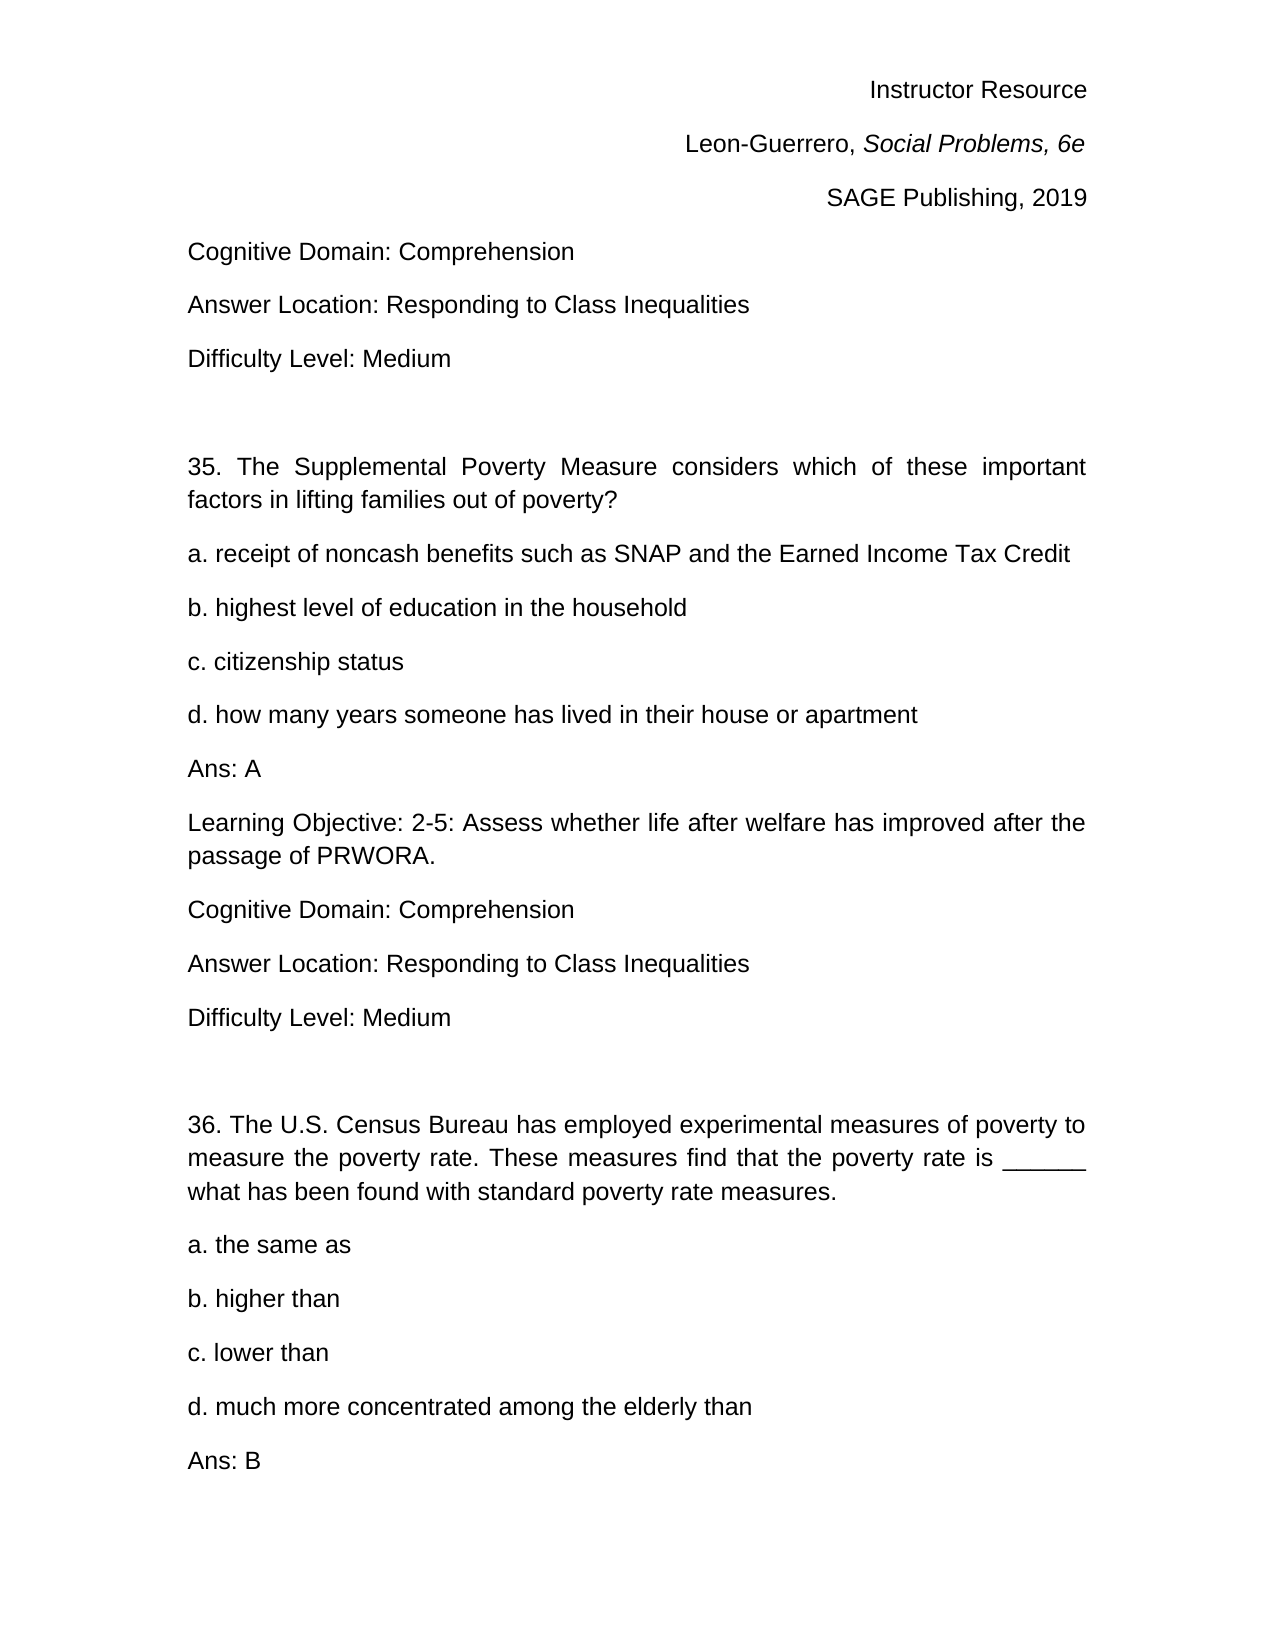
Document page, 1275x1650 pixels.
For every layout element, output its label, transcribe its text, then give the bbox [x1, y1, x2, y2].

text a. the same as [187, 1230, 1087, 1259]
text b. higher than [187, 1284, 1087, 1313]
text Answer Location: Responding to Class Inequalities [187, 949, 1087, 978]
text d. how many years someone has lived in their house or apartment [187, 700, 1087, 729]
text a. receipt of noncash benefits such as SNAP and the Earned Income Tax Credit [187, 539, 1087, 568]
text Difficulty Level: Medium [187, 344, 1087, 373]
text Cognitive Domain: Comprehension [187, 237, 1087, 265]
text d. much more concentrated among the elderly than [187, 1392, 1087, 1421]
text Ans: B [187, 1446, 1087, 1474]
text Difficulty Level: Medium [187, 1003, 1087, 1031]
text Learning Objective: 2-5: Assess whether life after welfare has improved after the passage of PRWORA. [187, 808, 1087, 870]
text 35. The Supplemental Poverty Measure considers which of these important factors in lifting families out of poverty? [187, 452, 1087, 514]
text Cognitive Domain: Comprehension [187, 895, 1087, 924]
text Ans: A [187, 754, 1087, 783]
text b. highest level of education in the household [187, 593, 1087, 621]
text Answer Location: Responding to Class Inequalities [187, 290, 1087, 319]
text 36. The U.S. Census Bureau has employed experimental measures of poverty to measure the poverty rate. These measures find that the poverty rate is ______ what has been found with standard poverty rate measures. [187, 1110, 1087, 1205]
text c. citizenship status [187, 647, 1087, 675]
text c. lower than [187, 1338, 1087, 1367]
